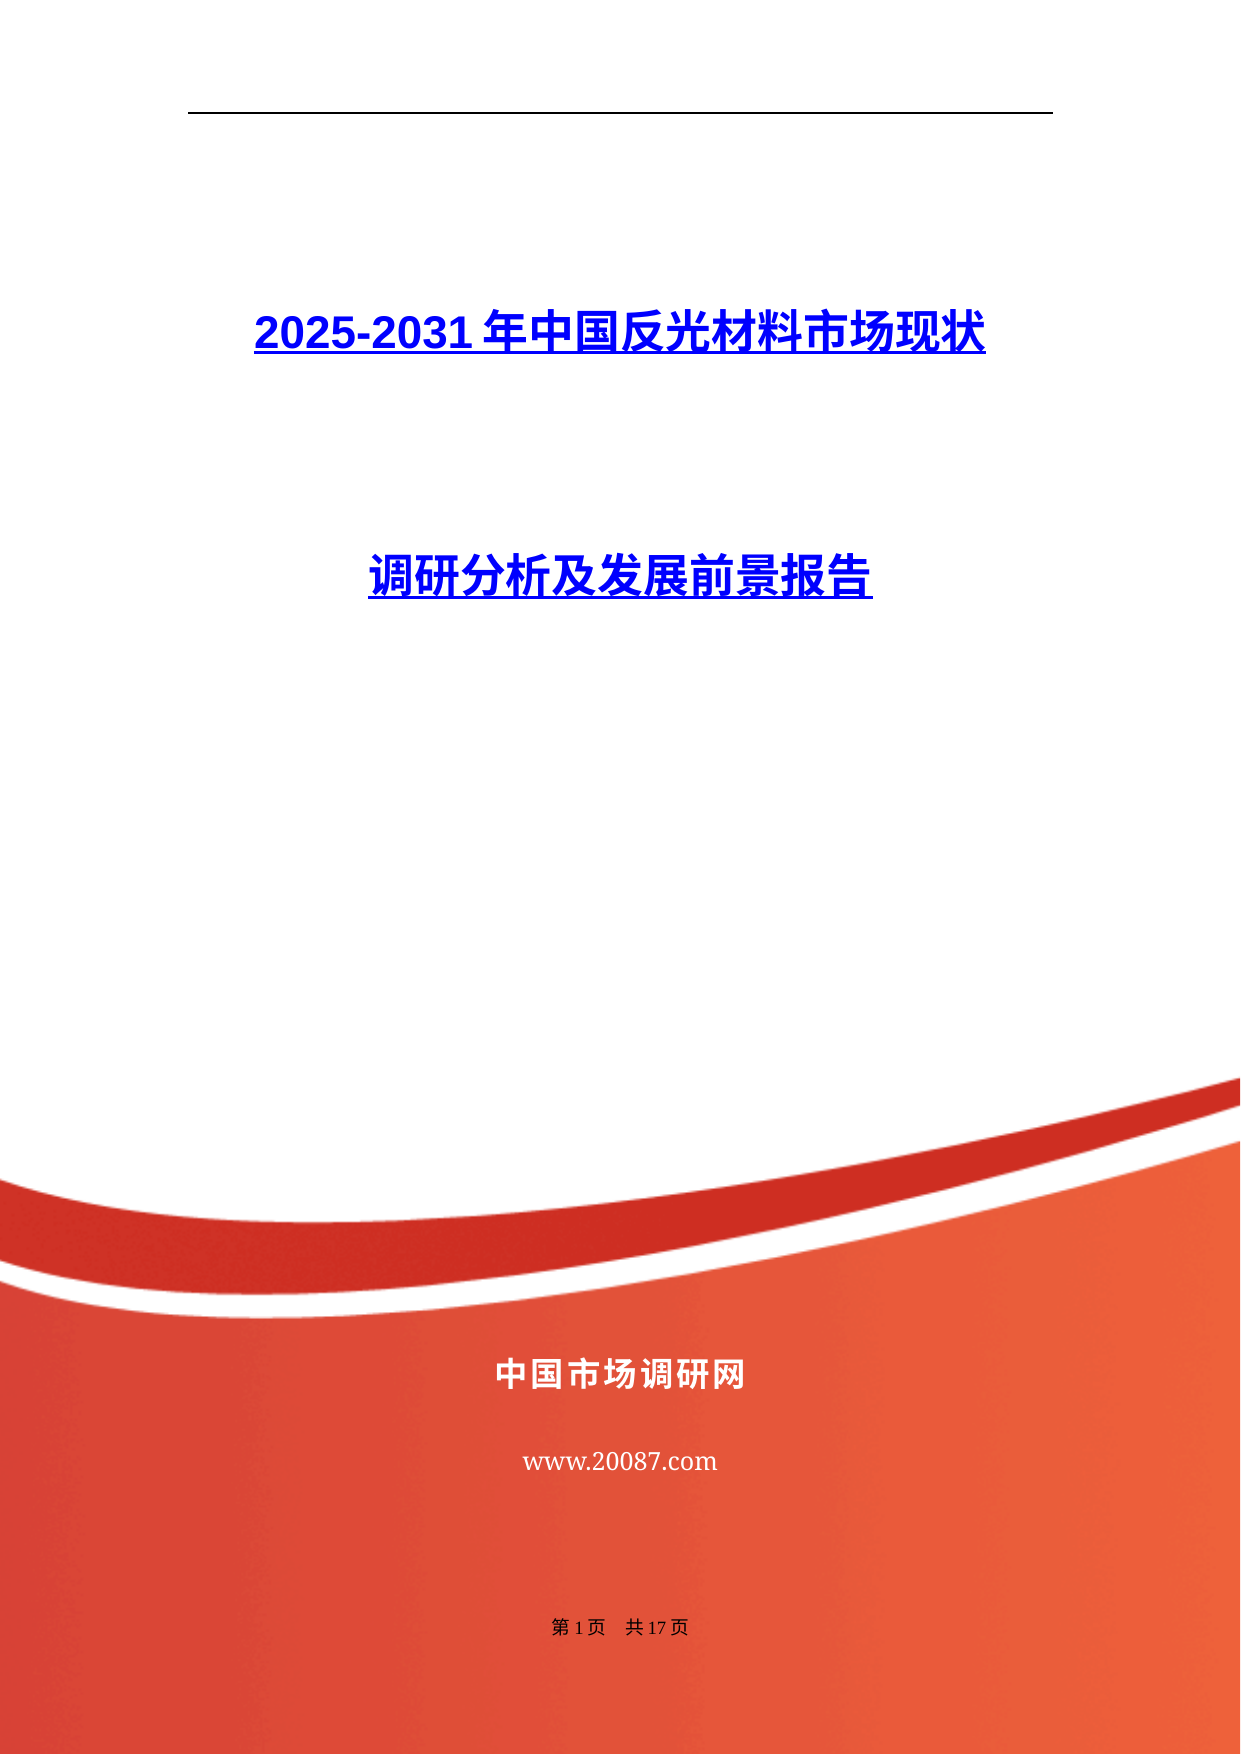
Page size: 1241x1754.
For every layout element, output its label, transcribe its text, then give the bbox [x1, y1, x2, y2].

text www.20087.com [187, 1428, 1053, 1493]
table_header 2025-2031年中国反光材料市场现状调研分析及发展前景报告 [188, 207, 1053, 773]
subtitle 中国市场调研网 [187, 1339, 1053, 1404]
picture [0, 1006, 1241, 1754]
